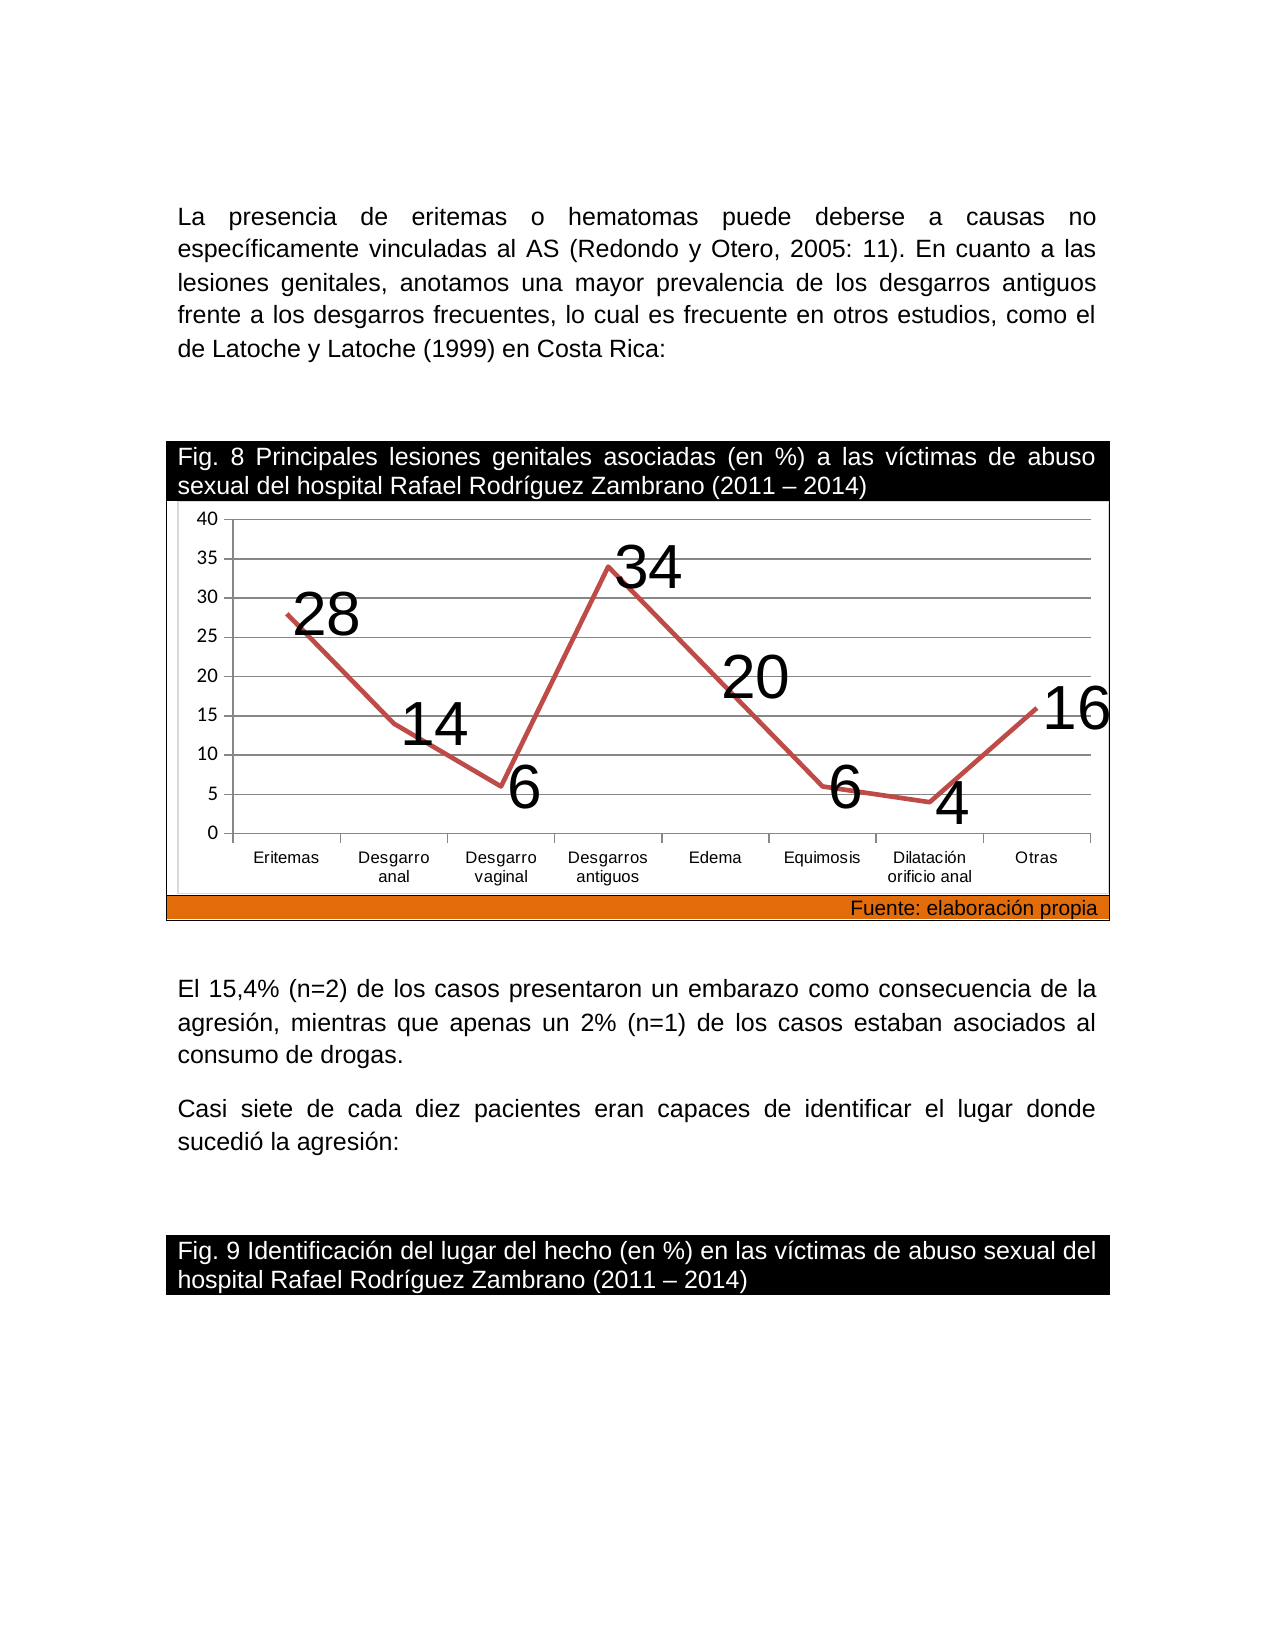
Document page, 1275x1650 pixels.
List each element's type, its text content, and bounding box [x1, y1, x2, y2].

text Casi siete de cada diez pacientes eran capaces de identificar el lugar donde sucedió la agresión: [177, 1094, 1098, 1156]
table_cell Fuente: elaboración propia [167, 896, 1109, 919]
text La presencia de eritemas o hematomas puede deberse a causas no específicamente vinculadas al AS (Redondo y Otero, 2005: 11). En cuanto a las lesiones genitales, anotamos una mayor prevalencia de los desgarros antiguos frente a los desgarros frecuentes, lo cual es frecuente en otros estudios, como el de Latoche y Latoche (1999) en Costa Rica: [177, 201, 1098, 362]
table_header Fig. 9 Identificación del lugar del hecho (en %) en las víctimas de abuso sexual del hospital Rafael Rodríguez Zambrano (2011 – 2014) [167, 1236, 1109, 1294]
text El 15,4% (n=2) de los casos presentaron un embarazo como consecuencia de la agresión, mientras que apenas un 2% (n=1) de los casos estaban asociados al consumo de drogas. [177, 974, 1098, 1069]
table_header Fig. 8 Principales lesiones genitales asociadas (en %) a las víctimas de abuso sexual del hospital Rafael Rodríguez Zambrano (2011 – 2014) [167, 442, 1109, 500]
table_cell [167, 501, 177, 894]
